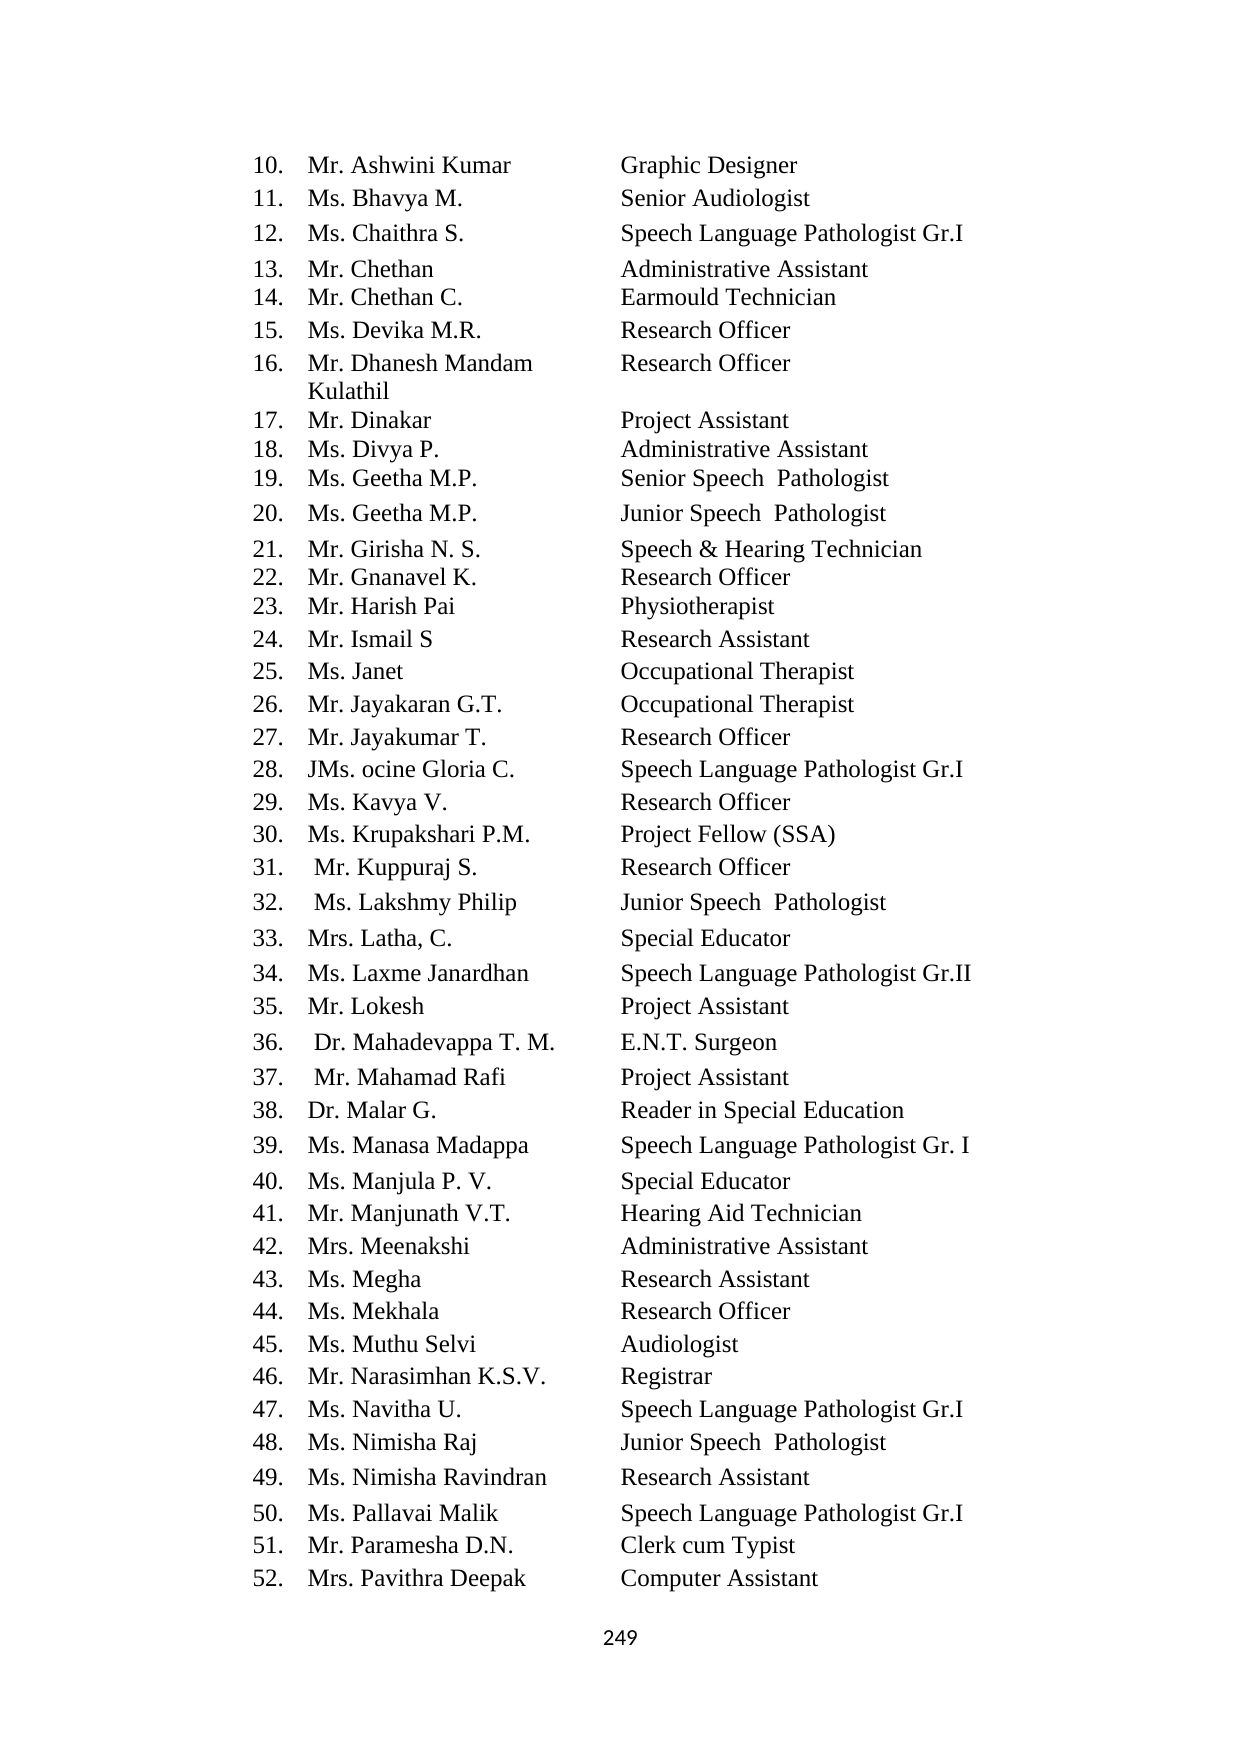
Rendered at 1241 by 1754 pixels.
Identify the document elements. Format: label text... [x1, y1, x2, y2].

table_cell 39. [240, 1130, 296, 1166]
table_cell Registrar [609, 1361, 1000, 1394]
table_cell Speech Language Pathologist Gr.II [609, 959, 1000, 991]
table_cell 32. [240, 888, 296, 923]
table_cell JMs. ocine Gloria C. [296, 754, 609, 787]
table_cell Junior Speech Pathologist [609, 498, 1000, 534]
table_cell Mr. Jayakumar T. [296, 722, 609, 754]
table_cell Mr. Girisha N. S. [296, 534, 609, 562]
table_cell Ms. Devika M.R. [296, 315, 609, 348]
table_cell Mr. Kuppuraj S. [296, 852, 609, 887]
table_cell 36. [240, 1027, 296, 1062]
table_cell Mr. Narasimhan K.S.V. [296, 1361, 609, 1394]
table_cell Ms. Mekhala [296, 1296, 609, 1329]
table_cell 28. [240, 754, 296, 787]
table_cell 22. [240, 563, 296, 591]
table_cell Speech Language Pathologist Gr.I [609, 754, 1000, 787]
table_cell Mr. Harish Pai [296, 591, 609, 624]
table_cell 50. [240, 1498, 296, 1530]
table_cell 29. [240, 787, 296, 819]
table_cell 14. [240, 283, 296, 315]
table_cell Mr. Manjunath V.T. [296, 1199, 609, 1231]
table_cell Project Fellow (SSA) [609, 819, 1000, 852]
table_cell Project Assistant [609, 991, 1000, 1027]
table_cell 33. [240, 923, 296, 958]
table_cell Mr. Mahamad Rafi [296, 1062, 609, 1095]
table_cell 38. [240, 1095, 296, 1130]
table_cell Research Officer [609, 852, 1000, 887]
table_cell Hearing Aid Technician [609, 1199, 1000, 1231]
table_cell 45. [240, 1329, 296, 1361]
table_cell 35. [240, 991, 296, 1027]
table_cell 30. [240, 819, 296, 852]
table_cell 10. [240, 150, 296, 183]
table_cell Research Officer [609, 722, 1000, 754]
table_cell 17. [240, 405, 296, 434]
table_cell Mr. Jayakaran G.T. [296, 689, 609, 722]
table_cell Mr. Chethan [296, 254, 609, 282]
table_cell 46. [240, 1361, 296, 1394]
table_cell 25. [240, 656, 296, 689]
table_cell Mrs. Meenakshi [296, 1231, 609, 1264]
table_cell 27. [240, 722, 296, 754]
table_cell Occupational Therapist [609, 656, 1000, 689]
table_cell Ms. Divya P. [296, 434, 609, 463]
table_cell 26. [240, 689, 296, 722]
table_cell Ms. Krupakshari P.M. [296, 819, 609, 852]
table_cell Research Officer [609, 315, 1000, 348]
table_cell Dr. Malar G. [296, 1095, 609, 1130]
table_cell Ms. Kavya V. [296, 787, 609, 819]
table_cell Occupational Therapist [609, 689, 1000, 722]
table_cell 47. [240, 1394, 296, 1427]
table_cell 40. [240, 1166, 296, 1198]
table_cell Dr. Mahadevappa T. M. [296, 1027, 609, 1062]
table_cell Project Assistant [609, 405, 1000, 434]
table_cell 12. [240, 218, 296, 254]
table_cell Ms. Geetha M.P. [296, 498, 609, 534]
table_cell Ms. Lakshmy Philip [296, 888, 609, 923]
table_cell Physiotherapist [609, 591, 1000, 624]
table_cell Research Assistant [609, 1264, 1000, 1296]
table_cell Mr. Paramesha D.N. [296, 1530, 609, 1563]
table_cell 52. [240, 1563, 296, 1596]
table_cell 43. [240, 1264, 296, 1296]
table_cell Speech Language Pathologist Gr.I [609, 1498, 1000, 1530]
table_cell Junior Speech Pathologist [609, 888, 1000, 923]
table_cell Speech & Hearing Technician [609, 534, 1000, 562]
table_cell Research Assistant [609, 624, 1000, 656]
table_cell Ms. Muthu Selvi [296, 1329, 609, 1361]
table_cell 23. [240, 591, 296, 624]
table_cell Computer Assistant [609, 1563, 1000, 1596]
table_cell Ms. Pallavai Malik [296, 1498, 609, 1530]
table_cell Mr. Dinakar [296, 405, 609, 434]
table_cell Reader in Special Education [609, 1095, 1000, 1130]
table_cell Mr. Lokesh [296, 991, 609, 1027]
table_cell Research Officer [609, 563, 1000, 591]
table_cell Ms. Nimisha Raj [296, 1427, 609, 1462]
table_cell Ms. Megha [296, 1264, 609, 1296]
table_cell Mrs. Pavithra Deepak [296, 1563, 609, 1596]
table_cell 20. [240, 498, 296, 534]
table_cell Ms. Chaithra S. [296, 218, 609, 254]
table_cell Ms. Nimisha Ravindran [296, 1462, 609, 1498]
table_cell 34. [240, 959, 296, 991]
table_cell E.N.T. Surgeon [609, 1027, 1000, 1062]
table_cell Project Assistant [609, 1062, 1000, 1095]
table_cell 13. [240, 254, 296, 282]
table_cell Research Assistant [609, 1462, 1000, 1498]
table_cell Ms. Manjula P. V. [296, 1166, 609, 1198]
table_cell 11. [240, 183, 296, 218]
table_cell 16. [240, 348, 296, 405]
table_cell 44. [240, 1296, 296, 1329]
table_cell Administrative Assistant [609, 434, 1000, 463]
table_cell Mrs. Latha, C. [296, 923, 609, 958]
table_cell Research Officer [609, 1296, 1000, 1329]
table_cell 42. [240, 1231, 296, 1264]
table_cell Ms. Laxme Janardhan [296, 959, 609, 991]
table_cell Speech Language Pathologist Gr. I [609, 1130, 1000, 1166]
table_cell Speech Language Pathologist Gr.I [609, 1394, 1000, 1427]
table_cell 48. [240, 1427, 296, 1462]
table_cell Research Officer [609, 348, 1000, 405]
table_cell Mr. Dhanesh Mandam Kulathil [296, 348, 609, 405]
table_cell Mr. Ashwini Kumar [296, 150, 609, 183]
table_cell 21. [240, 534, 296, 562]
table_cell Senior Audiologist [609, 183, 1000, 218]
table_cell Ms. Bhavya M. [296, 183, 609, 218]
table_cell Audiologist [609, 1329, 1000, 1361]
table_cell Administrative Assistant [609, 254, 1000, 282]
table_cell Clerk cum Typist [609, 1530, 1000, 1563]
table_cell Mr. Gnanavel K. [296, 563, 609, 591]
table_cell 31. [240, 852, 296, 887]
table_cell Speech Language Pathologist Gr.I [609, 218, 1000, 254]
table_cell 18. [240, 434, 296, 463]
table_cell 15. [240, 315, 296, 348]
table_cell 51. [240, 1530, 296, 1563]
table_cell Senior Speech Pathologist [609, 463, 1000, 498]
table_cell Ms. Geetha M.P. [296, 463, 609, 498]
table_cell Administrative Assistant [609, 1231, 1000, 1264]
table_cell Earmould Technician [609, 283, 1000, 315]
table_cell 49. [240, 1462, 296, 1498]
table_cell Junior Speech Pathologist [609, 1427, 1000, 1462]
table_cell Ms. Navitha U. [296, 1394, 609, 1427]
table_cell Special Educator [609, 923, 1000, 958]
table_cell Special Educator [609, 1166, 1000, 1198]
table_cell 24. [240, 624, 296, 656]
table_cell Ms. Manasa Madappa [296, 1130, 609, 1166]
table_cell Mr. Ismail S [296, 624, 609, 656]
table_cell 19. [240, 463, 296, 498]
table_cell Graphic Designer [609, 150, 1000, 183]
table_cell Ms. Janet [296, 656, 609, 689]
table_cell Mr. Chethan C. [296, 283, 609, 315]
table_cell 37. [240, 1062, 296, 1095]
table_cell Research Officer [609, 787, 1000, 819]
table_cell 41. [240, 1199, 296, 1231]
